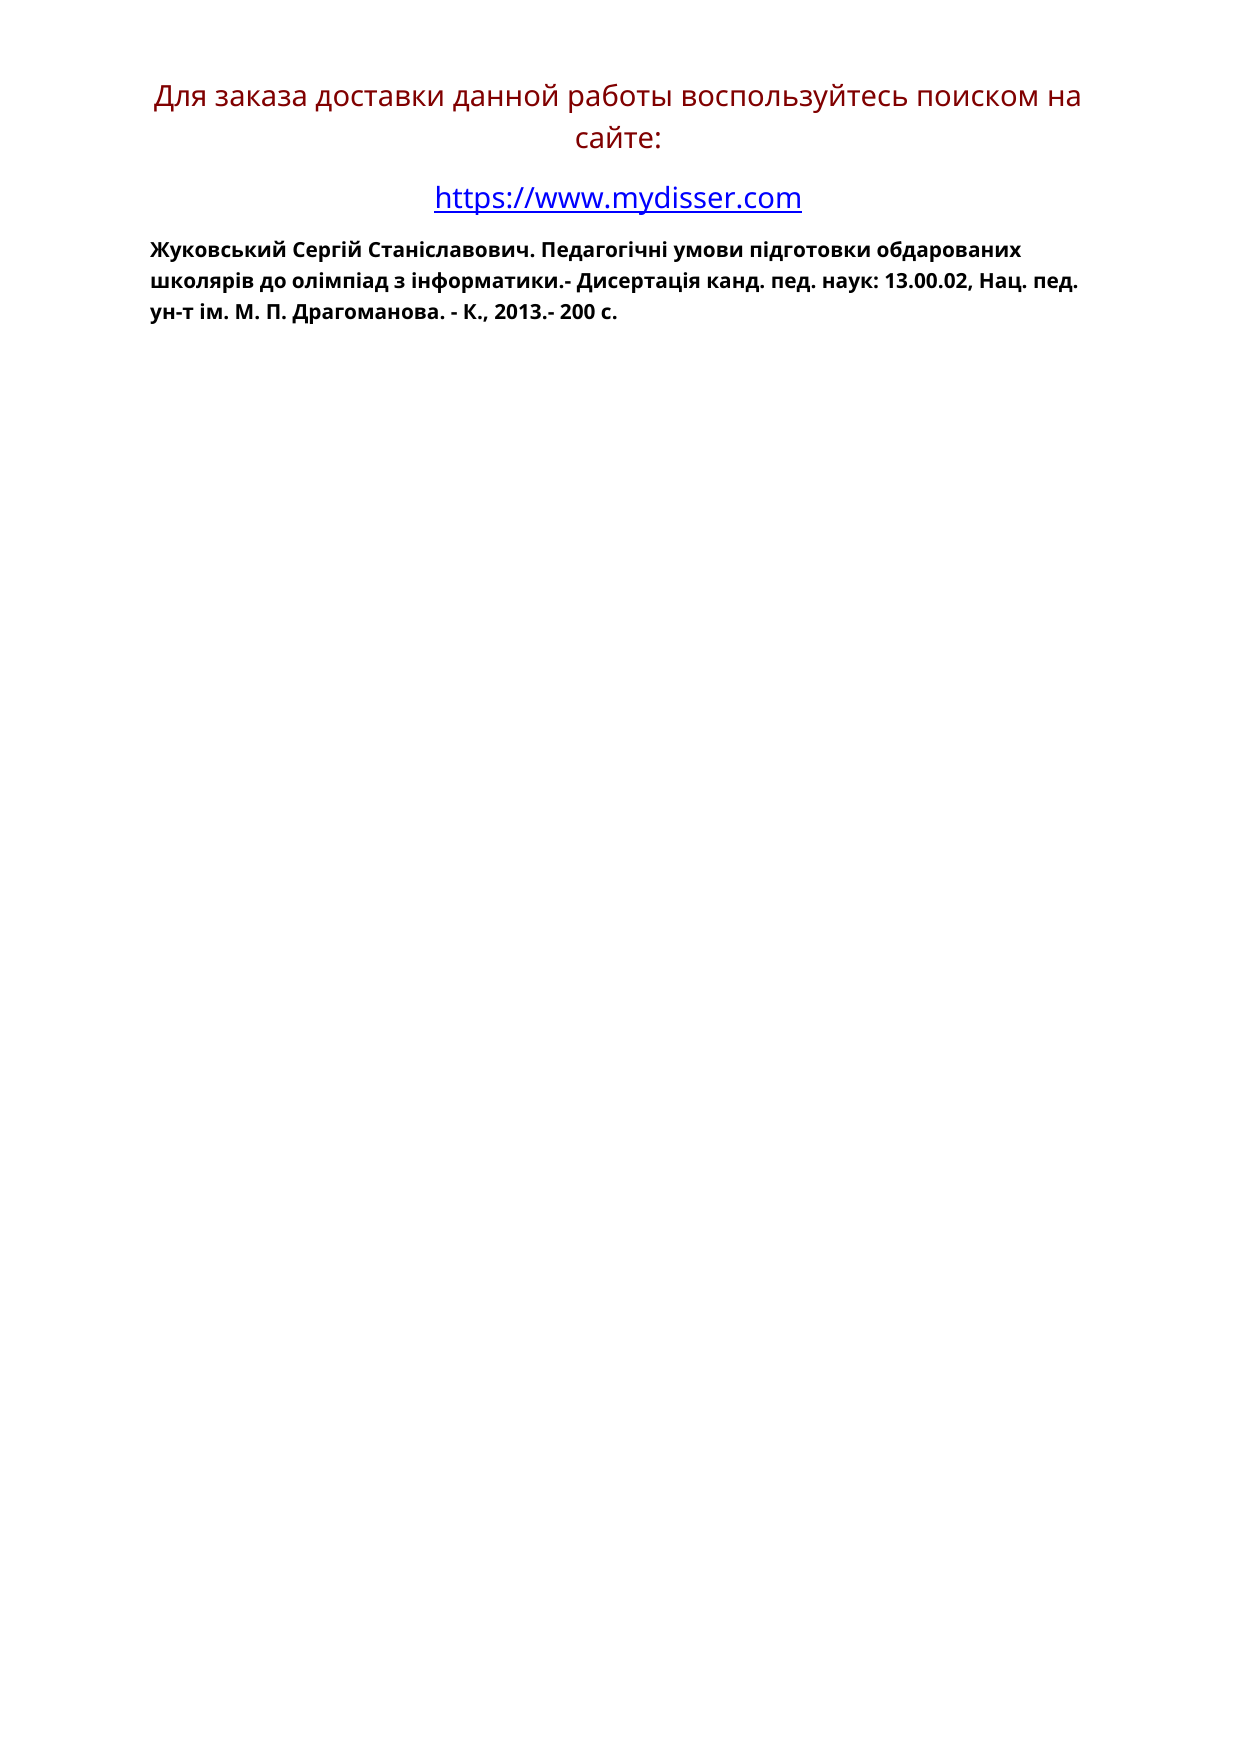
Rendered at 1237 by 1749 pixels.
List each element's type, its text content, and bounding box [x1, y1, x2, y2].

text Жуковський Сергій Станіславович. Педагогічні умови підготовки обдарованих школярів до олімпіад з інформатики.- Дисертація канд. пед. наук: 13.00.02, Нац. пед. ун-т ім. М. П. Драгоманова. - К., 2013.- 200 с. [150, 236, 1086, 325]
